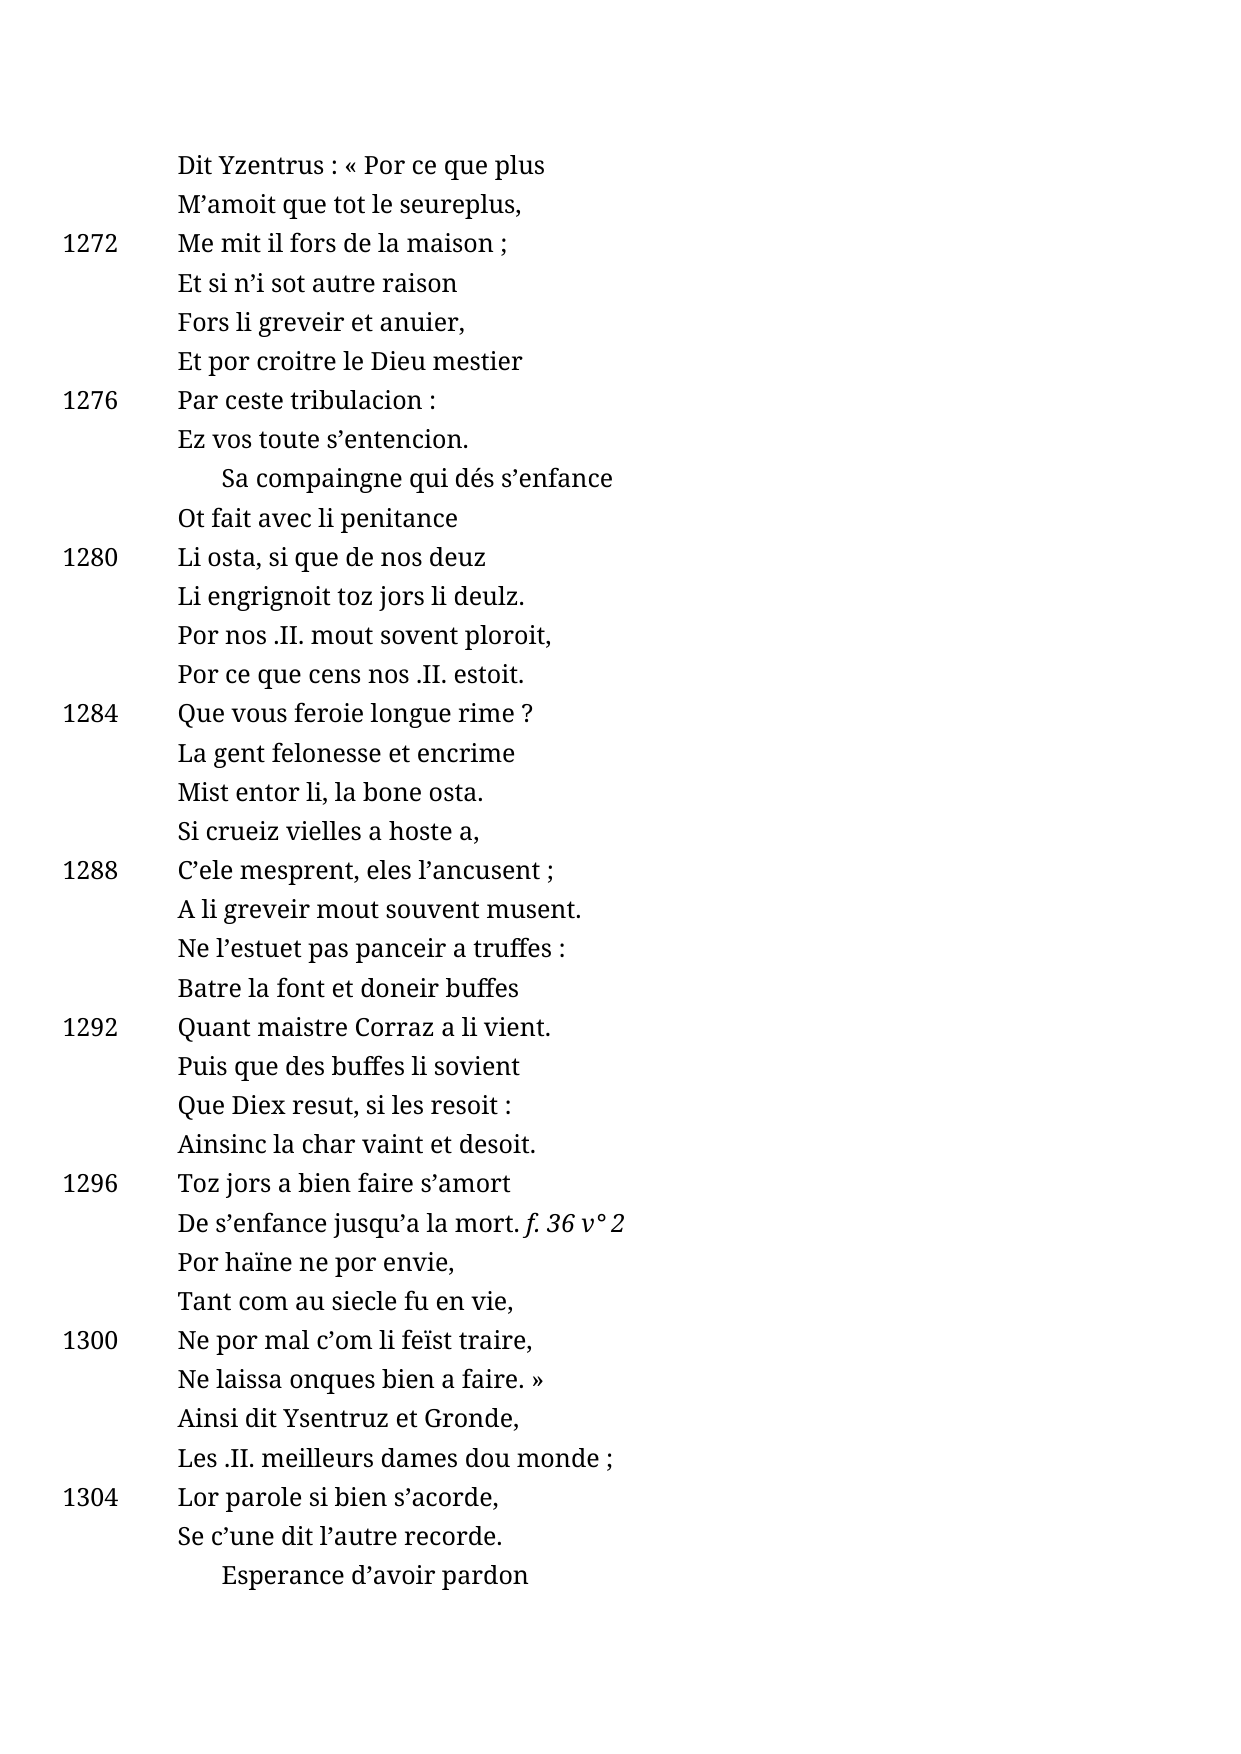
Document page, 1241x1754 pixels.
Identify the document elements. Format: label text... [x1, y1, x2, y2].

text Que vous feroie longue rime ? [148, 696, 1092, 730]
text Quant maistre Corraz a li vient. [148, 1009, 1092, 1043]
text Ne l’estuet pas panceir a truffes : [148, 931, 1092, 965]
text Ot fait avec li penitance [148, 500, 1092, 534]
text Batre la font et doneir buffes [148, 970, 1092, 1004]
text Puis que des buffes li sovient [148, 1048, 1092, 1083]
text Por ce que cens nos .II. estoit. [148, 657, 1092, 691]
text Ne laissa onques bien a faire. » [148, 1362, 1092, 1396]
text Par ceste tribulacion : [148, 383, 1092, 417]
text Por haïne ne por envie, [148, 1244, 1092, 1278]
text A li greveir mout souvent musent. [148, 892, 1092, 926]
text De s’enfance jusqu’a la mort. f. 36 v° 2 [148, 1205, 1092, 1239]
text Les .II. meilleurs dames dou monde ; [148, 1440, 1092, 1474]
text Li engrignoit toz jors li deulz. [148, 578, 1092, 613]
text Ne por mal c’om li feïst traire, [148, 1323, 1092, 1357]
text Et por croitre le Dieu mestier [148, 343, 1092, 378]
text Lor parole si bien s’acorde, [148, 1479, 1092, 1513]
text Si crueiz vielles a hoste a, [148, 813, 1092, 848]
text M’amoit que tot le seureplus, [148, 187, 1092, 221]
text Tant com au siecle fu en vie, [148, 1283, 1092, 1318]
text Et si n’i sot autre raison [148, 265, 1092, 299]
text Ez vos toute s’entencion. [148, 422, 1092, 456]
text Dit Yzentrus : « Por ce que plus [148, 148, 1092, 182]
text La gent felonesse et encrime [148, 735, 1092, 769]
text Se c’une dit l’autre recorde. [148, 1518, 1092, 1553]
text Li osta, si que de nos deuz [148, 539, 1092, 573]
text Me mit il fors de la maison ; [148, 226, 1092, 260]
text Ainsi dit Ysentruz et Gronde, [148, 1401, 1092, 1435]
text Sa compaingne qui dés s’enfance [148, 461, 1092, 495]
text Esperance d’avoir pardon [148, 1558, 1092, 1592]
text Mist entor li, la bone osta. [148, 774, 1092, 808]
text C’ele mesprent, eles l’ancusent ; [148, 853, 1092, 887]
text Toz jors a bien faire s’amort [148, 1166, 1092, 1200]
text Ainsinc la char vaint et desoit. [148, 1127, 1092, 1161]
text Que Diex resut, si les resoit : [148, 1088, 1092, 1122]
text Fors li greveir et anuier, [148, 304, 1092, 338]
text Por nos .II. mout sovent ploroit, [148, 618, 1092, 652]
